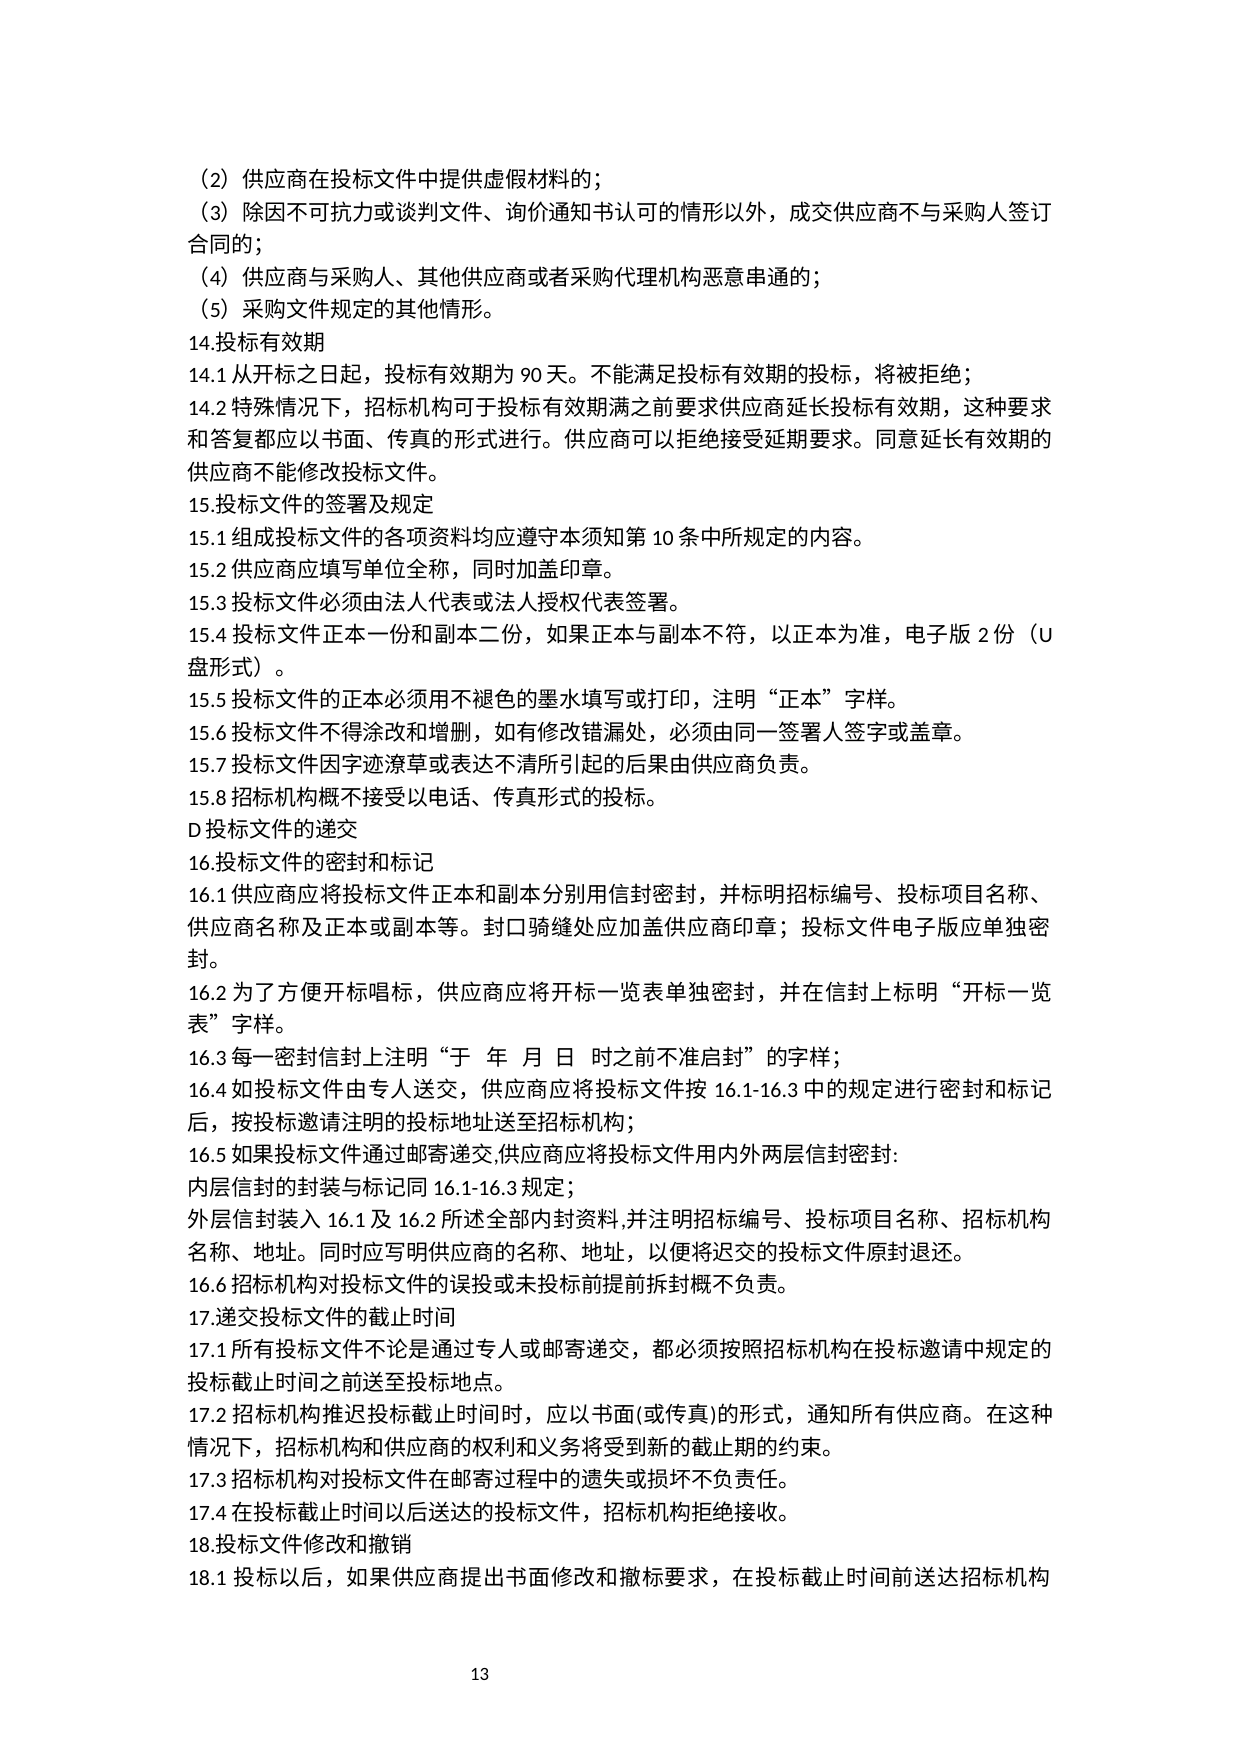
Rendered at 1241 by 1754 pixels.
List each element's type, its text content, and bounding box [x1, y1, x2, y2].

text 15.投标文件的签署及规定 [188, 487, 1053, 519]
text （5）采购文件规定的其他情形。 [188, 292, 1053, 324]
text 16.1供应商应将投标文件正本和副本分别用信封密封，并标明招标编号、投标项目名称、供应商名称及正本或副本等。封口骑缝处应加盖供应商印章；投标文件电子版应单独密封。 [188, 877, 1053, 974]
text 14.1从开标之日起，投标有效期为90天。不能满足投标有效期的投标，将被拒绝； [188, 357, 1053, 389]
text 17.1所有投标文件不论是通过专人或邮寄递交，都必须按照招标机构在投标邀请中规定的投标截止时间之前送至投标地点。 [188, 1332, 1053, 1397]
text （2）供应商在投标文件中提供虚假材料的； [188, 162, 1053, 194]
text 16.2为了方便开标唱标，供应商应将开标一览表单独密封，并在信封上标明“开标一览表”字样。 [188, 974, 1053, 1039]
text 16.3每一密封信封上注明“于 年 月 日 时之前不准启封”的字样； [188, 1039, 1053, 1072]
text 14.2特殊情况下，招标机构可于投标有效期满之前要求供应商延长投标有效期，这种要求和答复都应以书面、传真的形式进行。供应商可以拒绝接受延期要求。同意延长有效期的供应商不能修改投标文件。 [188, 389, 1053, 487]
text 17.4 在投标截止时间以后送达的投标文件，招标机构拒绝接收。 [188, 1494, 1053, 1527]
text 16.6招标机构对投标文件的误投或未投标前提前拆封概不负责。 [188, 1267, 1053, 1299]
text 15.6 投标文件不得涂改和增删，如有修改错漏处，必须由同一签署人签字或盖章。 [188, 714, 1053, 747]
text 内层信封的封装与标记同16.1-16.3规定； [188, 1169, 1053, 1202]
text D投标文件的递交 [188, 812, 1053, 844]
text 15.8招标机构概不接受以电话、传真形式的投标。 [188, 779, 1053, 812]
text 15.5 投标文件的正本必须用不褪色的墨水填写或打印，注明“正本”字样。 [188, 682, 1053, 714]
text 15.3 投标文件必须由法人代表或法人授权代表签署。 [188, 584, 1053, 617]
text 17.递交投标文件的截止时间 [188, 1299, 1053, 1332]
text 16.投标文件的密封和标记 [188, 844, 1053, 877]
text 14.投标有效期 [188, 324, 1053, 357]
text 15.2 供应商应填写单位全称，同时加盖印章。 [188, 552, 1053, 584]
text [188, 1559, 1053, 1592]
text （3）除因不可抗力或谈判文件、询价通知书认可的情形以外，成交供应商不与采购人签订合同的； [188, 194, 1053, 259]
text （4）供应商与采购人、其他供应商或者采购代理机构恶意串通的； [188, 259, 1053, 292]
text 17.2 招标机构推迟投标截止时间时，应以书面(或传真)的形式，通知所有供应商。在这种情况下，招标机构和供应商的权利和义务将受到新的截止期的约束。 [188, 1397, 1053, 1462]
text 15.1 组成投标文件的各项资料均应遵守本须知第10条中所规定的内容。 [188, 519, 1053, 552]
text 15.7 投标文件因字迹潦草或表达不清所引起的后果由供应商负责。 [188, 747, 1053, 779]
text 18.投标文件修改和撤销 [188, 1527, 1053, 1559]
text 16.5如果投标文件通过邮寄递交,供应商应将投标文件用内外两层信封密封: [188, 1137, 1053, 1169]
text 16.4如投标文件由专人送交，供应商应将投标文件按16.1-16.3中的规定进行密封和标记后，按投标邀请注明的投标地址送至招标机构； [188, 1072, 1053, 1137]
text 外层信封装入16.1及16.2所述全部内封资料,并注明招标编号、投标项目名称、招标机构名称、地址。同时应写明供应商的名称、地址，以便将迟交的投标文件原封退还。 [188, 1202, 1053, 1267]
text 15.4 投标文件正本一份和副本二份，如果正本与副本不符，以正本为准，电子版2份（U盘形式）。 [188, 617, 1053, 682]
text 17.3 招标机构对投标文件在邮寄过程中的遗失或损坏不负责任。 [188, 1462, 1053, 1494]
